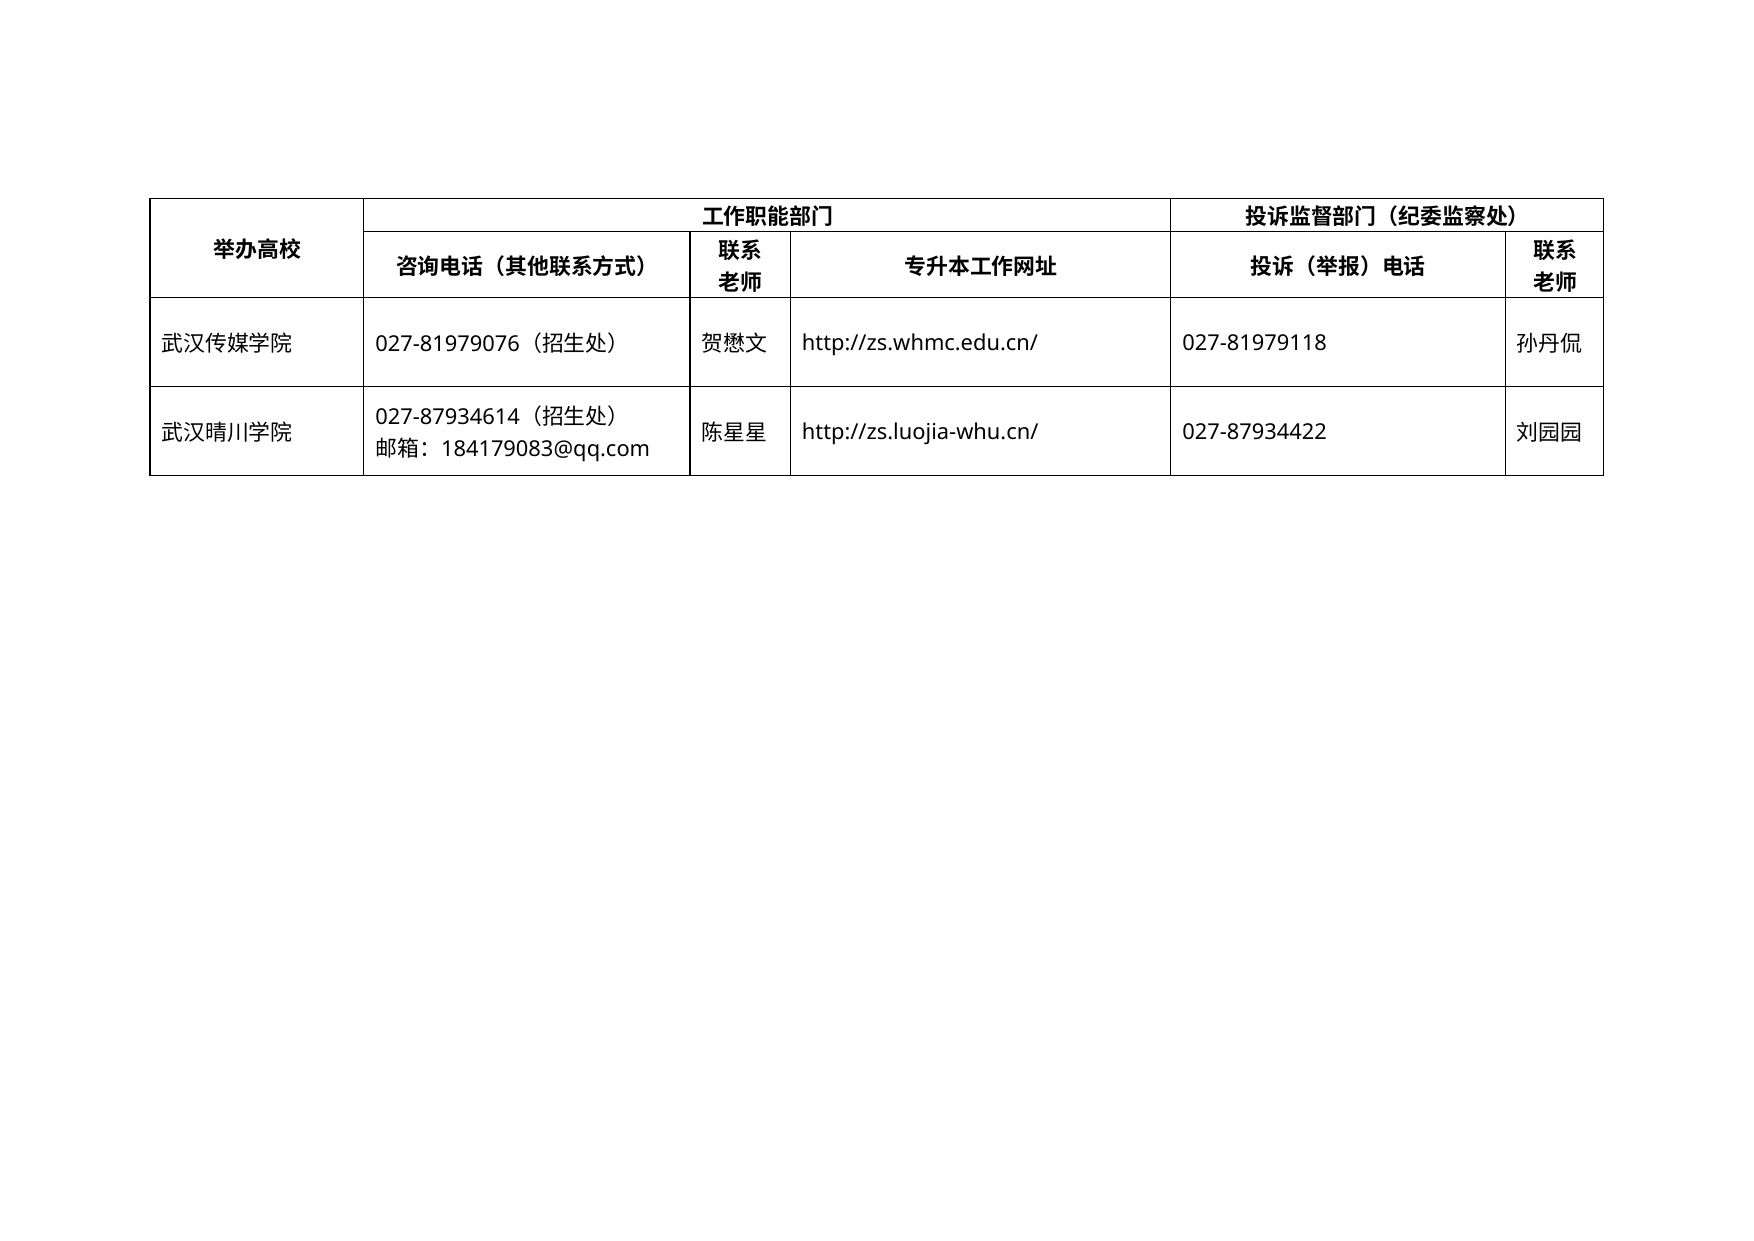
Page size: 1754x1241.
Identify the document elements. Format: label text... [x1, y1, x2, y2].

table_cell 刘园园 [1506, 387, 1603, 475]
table_cell 027-81979118 [1171, 298, 1505, 386]
table_cell 投诉（举报）电话 [1171, 232, 1505, 297]
table_header 举办高校 [151, 199, 363, 297]
table_cell 027-81979076（招生处） [364, 298, 689, 386]
table_cell 武汉晴川学院 [151, 387, 363, 475]
table_cell 027-87934614（招生处） 邮箱：184179083@qq.com [364, 387, 689, 475]
table_cell 陈星星 [691, 387, 790, 475]
table_cell 027-87934422 [1171, 387, 1505, 475]
table_cell 武汉传媒学院 [151, 298, 363, 386]
table_cell http://zs.whmc.edu.cn/ [791, 298, 1170, 386]
table_cell 专升本工作网址 [791, 232, 1170, 297]
table_cell http://zs.luojia-whu.cn/ [791, 387, 1170, 475]
table_cell 咨询电话（其他联系方式） [364, 232, 689, 297]
table_cell 联系 老师 [691, 232, 790, 297]
table_header 工作职能部门 [364, 199, 1170, 231]
table_cell 孙丹侃 [1506, 298, 1603, 386]
table_cell 联系 老师 [1506, 232, 1603, 297]
table_cell 贺懋文 [691, 298, 790, 386]
table_header 投诉监督部门（纪委监察处） [1171, 199, 1603, 231]
